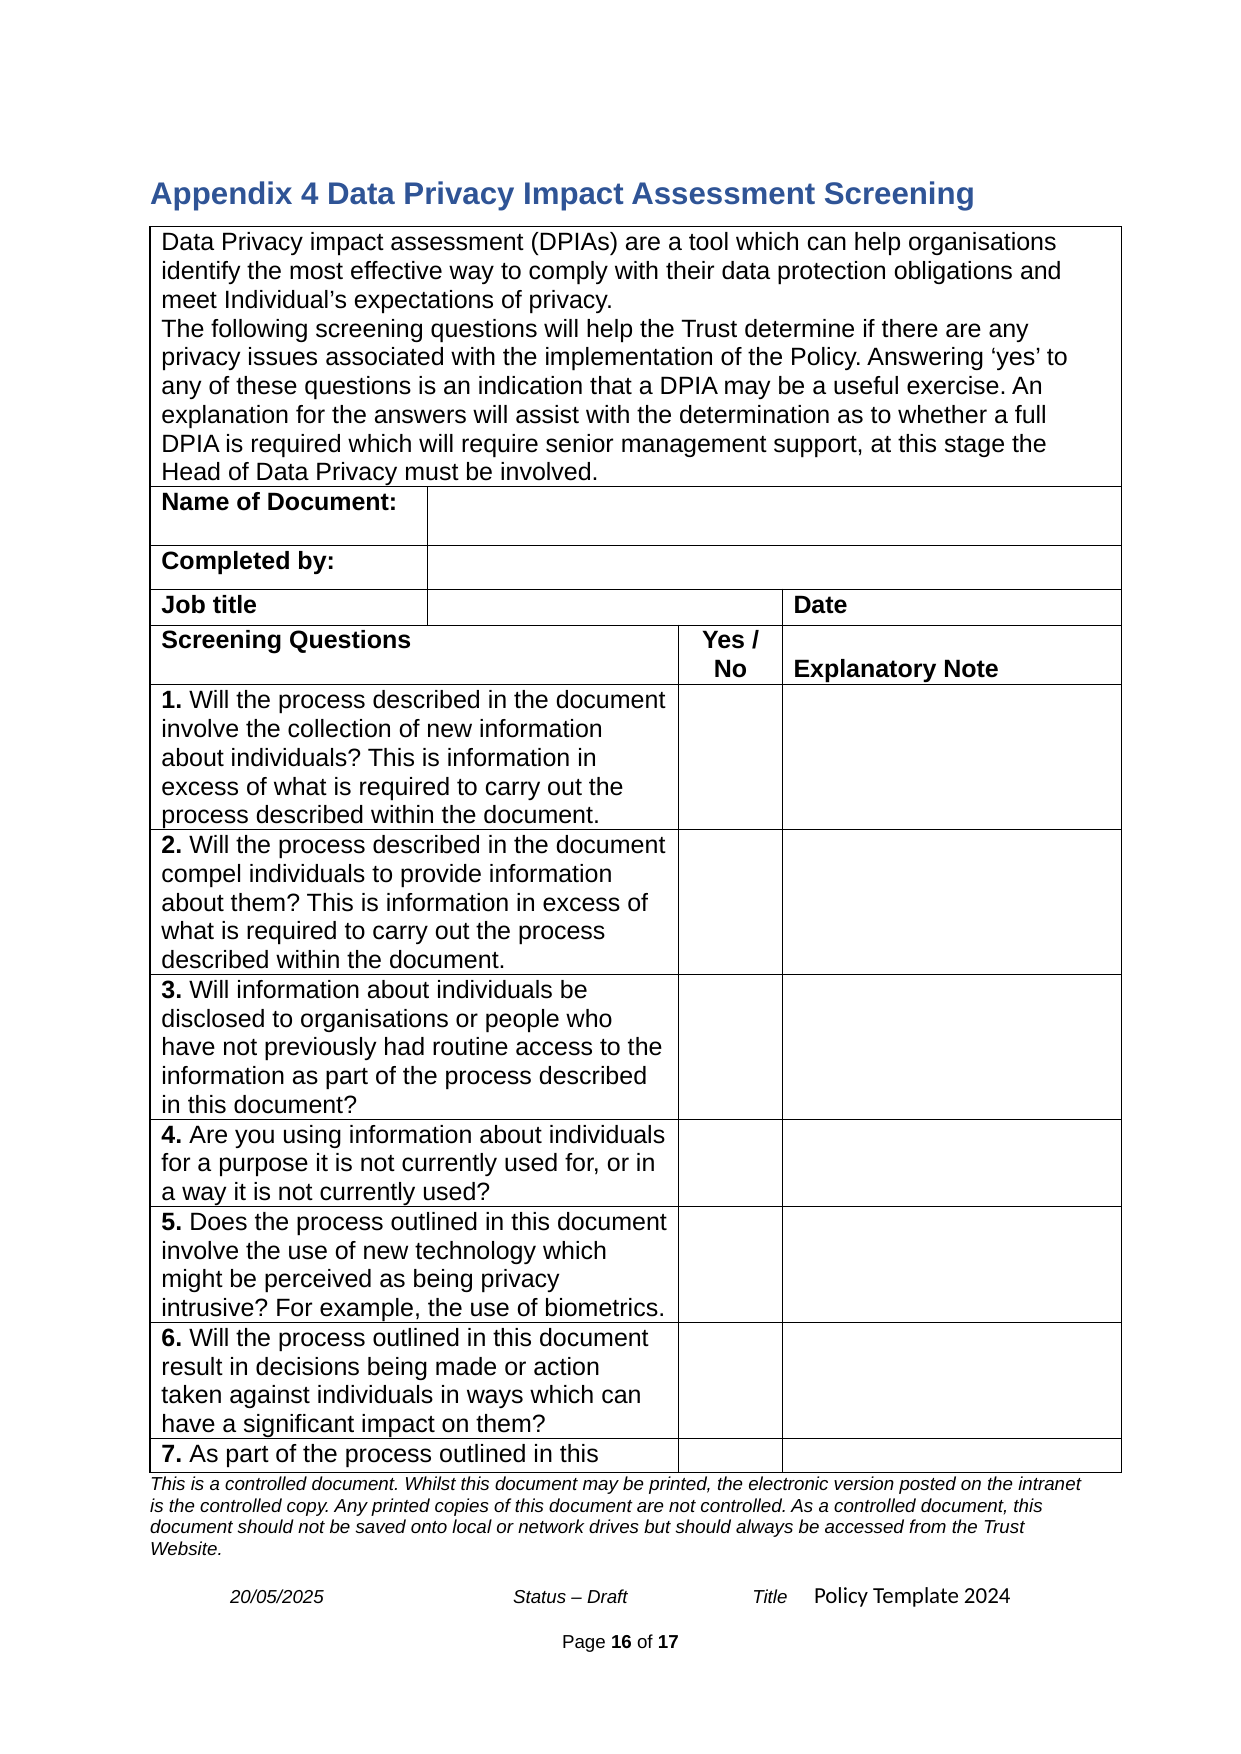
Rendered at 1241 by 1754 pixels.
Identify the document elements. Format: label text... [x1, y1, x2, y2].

table_cell [679, 1439, 782, 1472]
subtitle Appendix 4 Data Privacy Impact Assessment Screening [150, 175, 1090, 211]
table_cell 2. Will the process described in the document compel individuals to provide information about them? This is information in excess of what is required to carry out the process described within the document. [151, 830, 678, 974]
table_cell Date [783, 590, 1121, 624]
table_cell [428, 487, 1121, 544]
table_cell [679, 685, 782, 829]
table_cell 6. Will the process outlined in this document result in decisions being made or action taken against individuals in ways which can have a significant impact on them? [151, 1323, 678, 1438]
table_cell Yes / No [679, 626, 782, 684]
table_cell [428, 590, 782, 624]
table_cell Screening Questions [151, 626, 678, 684]
table_cell [428, 546, 1121, 588]
table_cell [783, 1207, 1121, 1322]
table_cell 1. Will the process described in the document involve the collection of new information about individuals? This is information in excess of what is required to carry out the process described within the document. [151, 685, 678, 829]
table_cell Completed by: [151, 546, 427, 588]
table_cell [783, 975, 1121, 1119]
table_header Data Privacy impact assessment (DPIAs) are a tool which can help organisations identify the most effective way to comply with their data protection obligations and meet Individual’s expectations of privacy. The following screening questions will help the Trust determine if there are any privacy issues associated with the implementation of the Policy. Answering ‘yes’ to any of these questions is an indication that a DPIA may be a useful exercise. An explanation for the answers will assist with the determination as to whether a full DPIA is required which will require senior management support, at this stage the Head of Data Privacy must be involved. [151, 227, 1121, 486]
table_cell [783, 685, 1121, 829]
table_cell Job title [151, 590, 427, 624]
table_cell [679, 830, 782, 974]
table_cell [783, 1120, 1121, 1206]
table_cell 5. Does the process outlined in this document involve the use of new technology which might be perceived as being privacy intrusive? For example, the use of biometrics. [151, 1207, 678, 1322]
table_cell [679, 1207, 782, 1322]
table_cell [783, 1439, 1121, 1472]
table_cell [783, 1323, 1121, 1438]
table_cell 4. Are you using information about individuals for a purpose it is not currently used for, or in a way it is not currently used? [151, 1120, 678, 1206]
table_cell 3. Will information about individuals be disclosed to organisations or people who have not previously had routine access to the information as part of the process described in this document? [151, 975, 678, 1119]
table_cell Explanatory Note [783, 626, 1121, 684]
table_cell Name of Document: [151, 487, 427, 544]
table_cell [679, 1323, 782, 1438]
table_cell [151, 1439, 678, 1472]
table_cell [679, 975, 782, 1119]
table_cell [783, 830, 1121, 974]
table_cell [679, 1120, 782, 1206]
